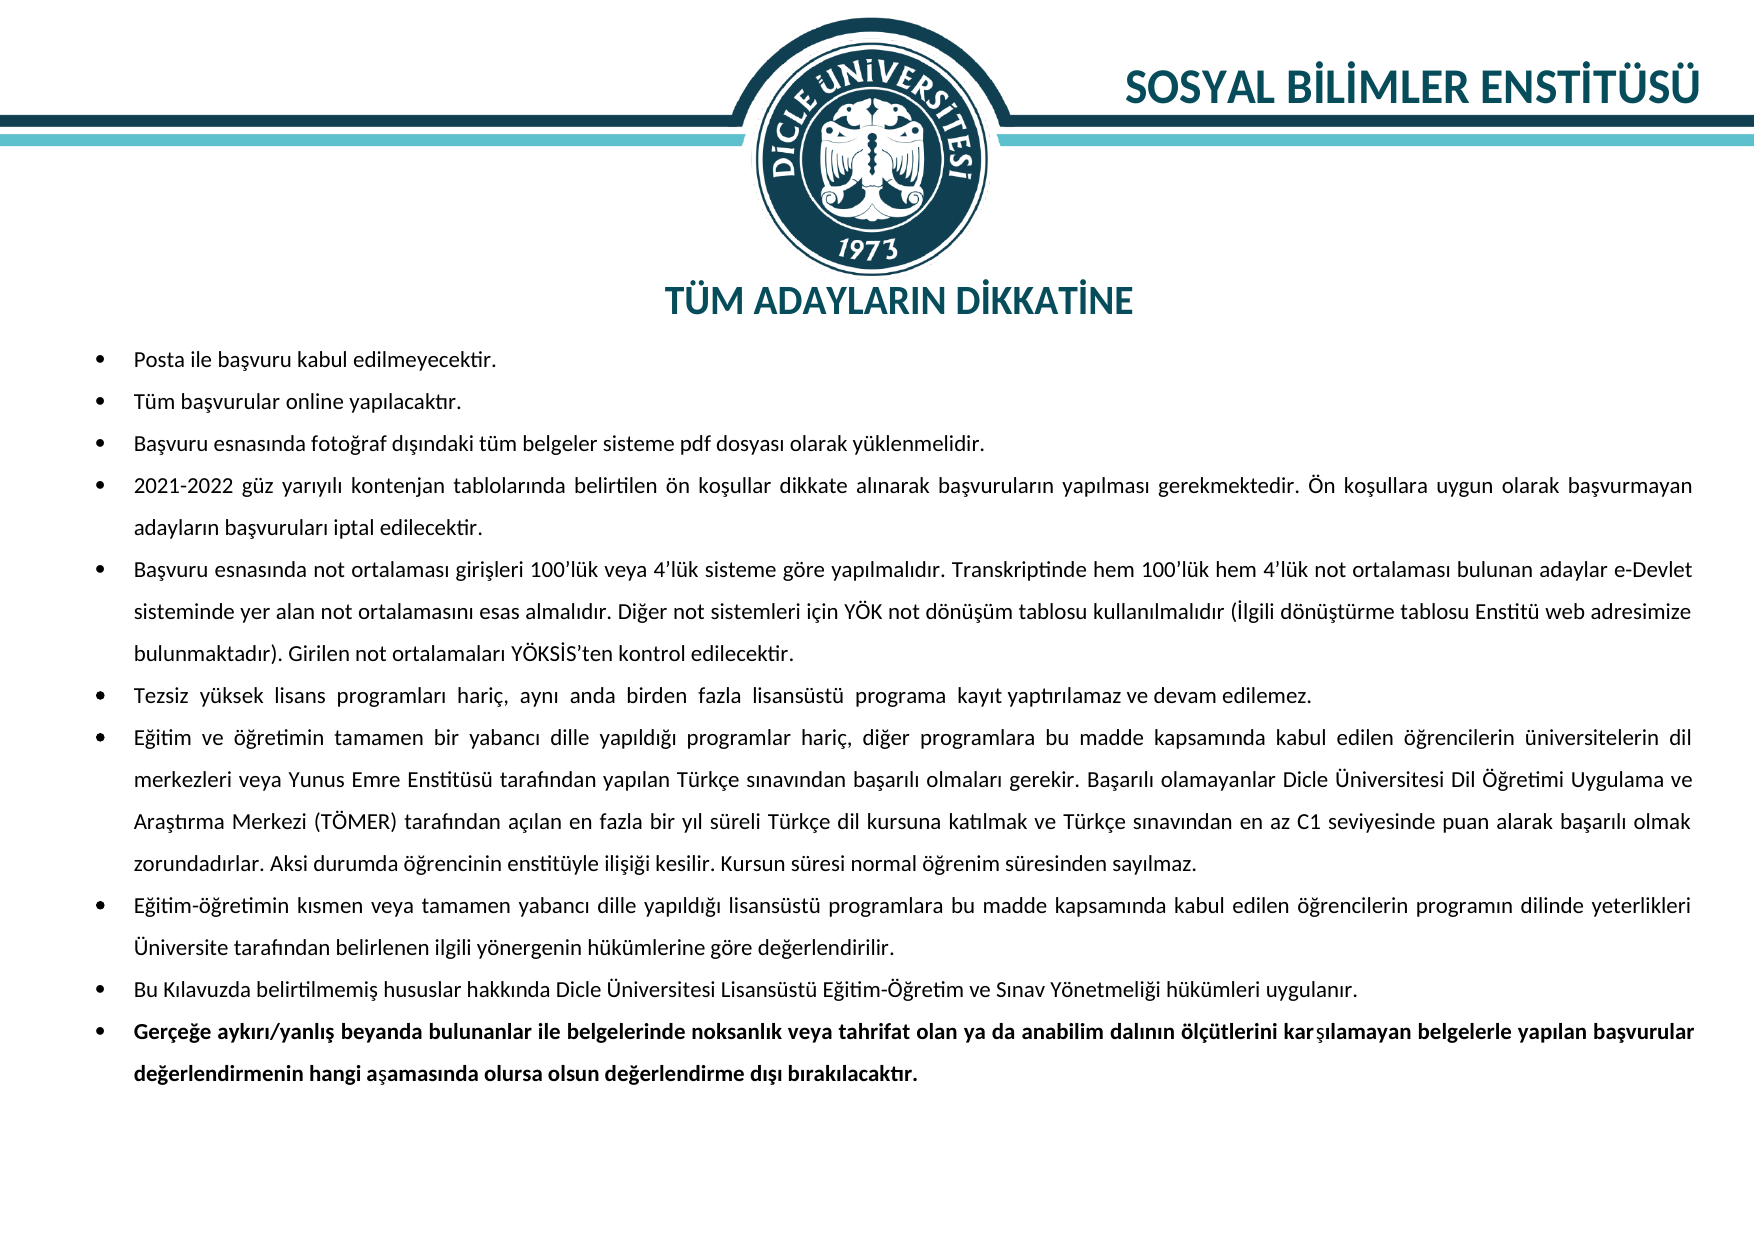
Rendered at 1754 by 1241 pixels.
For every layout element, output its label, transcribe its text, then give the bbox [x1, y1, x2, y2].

list Posta ile başvuru kabul edilmeyecektir. [96, 345, 1695, 373]
list Tezsiz yüksek lisans programları hariç, aynı anda birden fazla lisansüstü programa kayıt yaptırılamaz ve devam edilemez. [96, 681, 1695, 709]
list Eğitim ve öğretimin tamamen bir yabancı dille yapıldığı programlar hariç, diğer programlara bu madde kapsamında kabul edilen öğrencilerin üniversitelerin dil merkezleri veya Yunus Emre Enstitüsü tarafından yapılan Türkçe sınavından başarılı olmaları gerekir. Başarılı olamayanlar Dicle Üniversitesi Dil Öğretimi Uygulama ve Araştırma Merkezi (TÖMER) tarafından açılan en fazla bir yıl süreli Türkçe dil kursuna katılmak ve Türkçe sınavından en az C1 seviyesinde puan alarak başarılı olmak zorundadırlar. Aksi durumda öğrencinin enstitüyle ilişiği kesilir. Kursun süresi normal öğrenim süresinden sayılmaz. [96, 723, 1695, 877]
list Gerçeğe aykırı/yanlış beyanda bulunanlar ile belgelerinde noksanlık veya tahrifat olan ya da anabilim dalının ölçütlerini karşılamayan belgelerle yapılan başvurular değerlendirmenin hangi aşamasında olursa olsun değerlendirme dışı bırakılacaktır. [96, 1017, 1695, 1087]
list Tüm başvurular online yapılacaktır. [96, 387, 1695, 415]
list Eğitim-öğretimin kısmen veya tamamen yabancı dille yapıldığı lisansüstü programlara bu madde kapsamında kabul edilen öğrencilerin programın dilinde yeterlikleri Üniversite tarafından belirlenen ilgili yönergenin hükümlerine göre değerlendirilir. [96, 891, 1695, 961]
list Başvuru esnasında not ortalaması girişleri 100’lük veya 4’lük sisteme göre yapılmalıdır. Transkriptinde hem 100’lük hem 4’lük not ortalaması bulunan adaylar e-Devlet sisteminde yer alan not ortalamasını esas almalıdır. Diğer not sistemleri için YÖK not dönüşüm tablosu kullanılmalıdır (İlgili dönüştürme tablosu Enstitü web adresimize bulunmaktadır). Girilen not ortalamaları YÖKSİS’ten kontrol edilecektir. [96, 555, 1695, 667]
list Bu Kılavuzda belirtilmemiş hususlar hakkında Dicle Üniversitesi Lisansüstü Eğitim-Öğretim ve Sınav Yönetmeliği hükümleri uygulanır. [96, 975, 1695, 1003]
text TÜM ADAYLARIN DİKKATİNE [103, 280, 1695, 324]
list Başvuru esnasında fotoğraf dışındaki tüm belgeler sisteme pdf dosyası olarak yüklenmelidir. [96, 429, 1695, 457]
picture [0, 1, 1754, 280]
list 2021-2022 güz yarıyılı kontenjan tablolarında belirtilen ön koşullar dikkate alınarak başvuruların yapılması gerekmektedir. Ön koşullara uygun olarak başvurmayan adayların başvuruları iptal edilecektir. [96, 471, 1695, 541]
